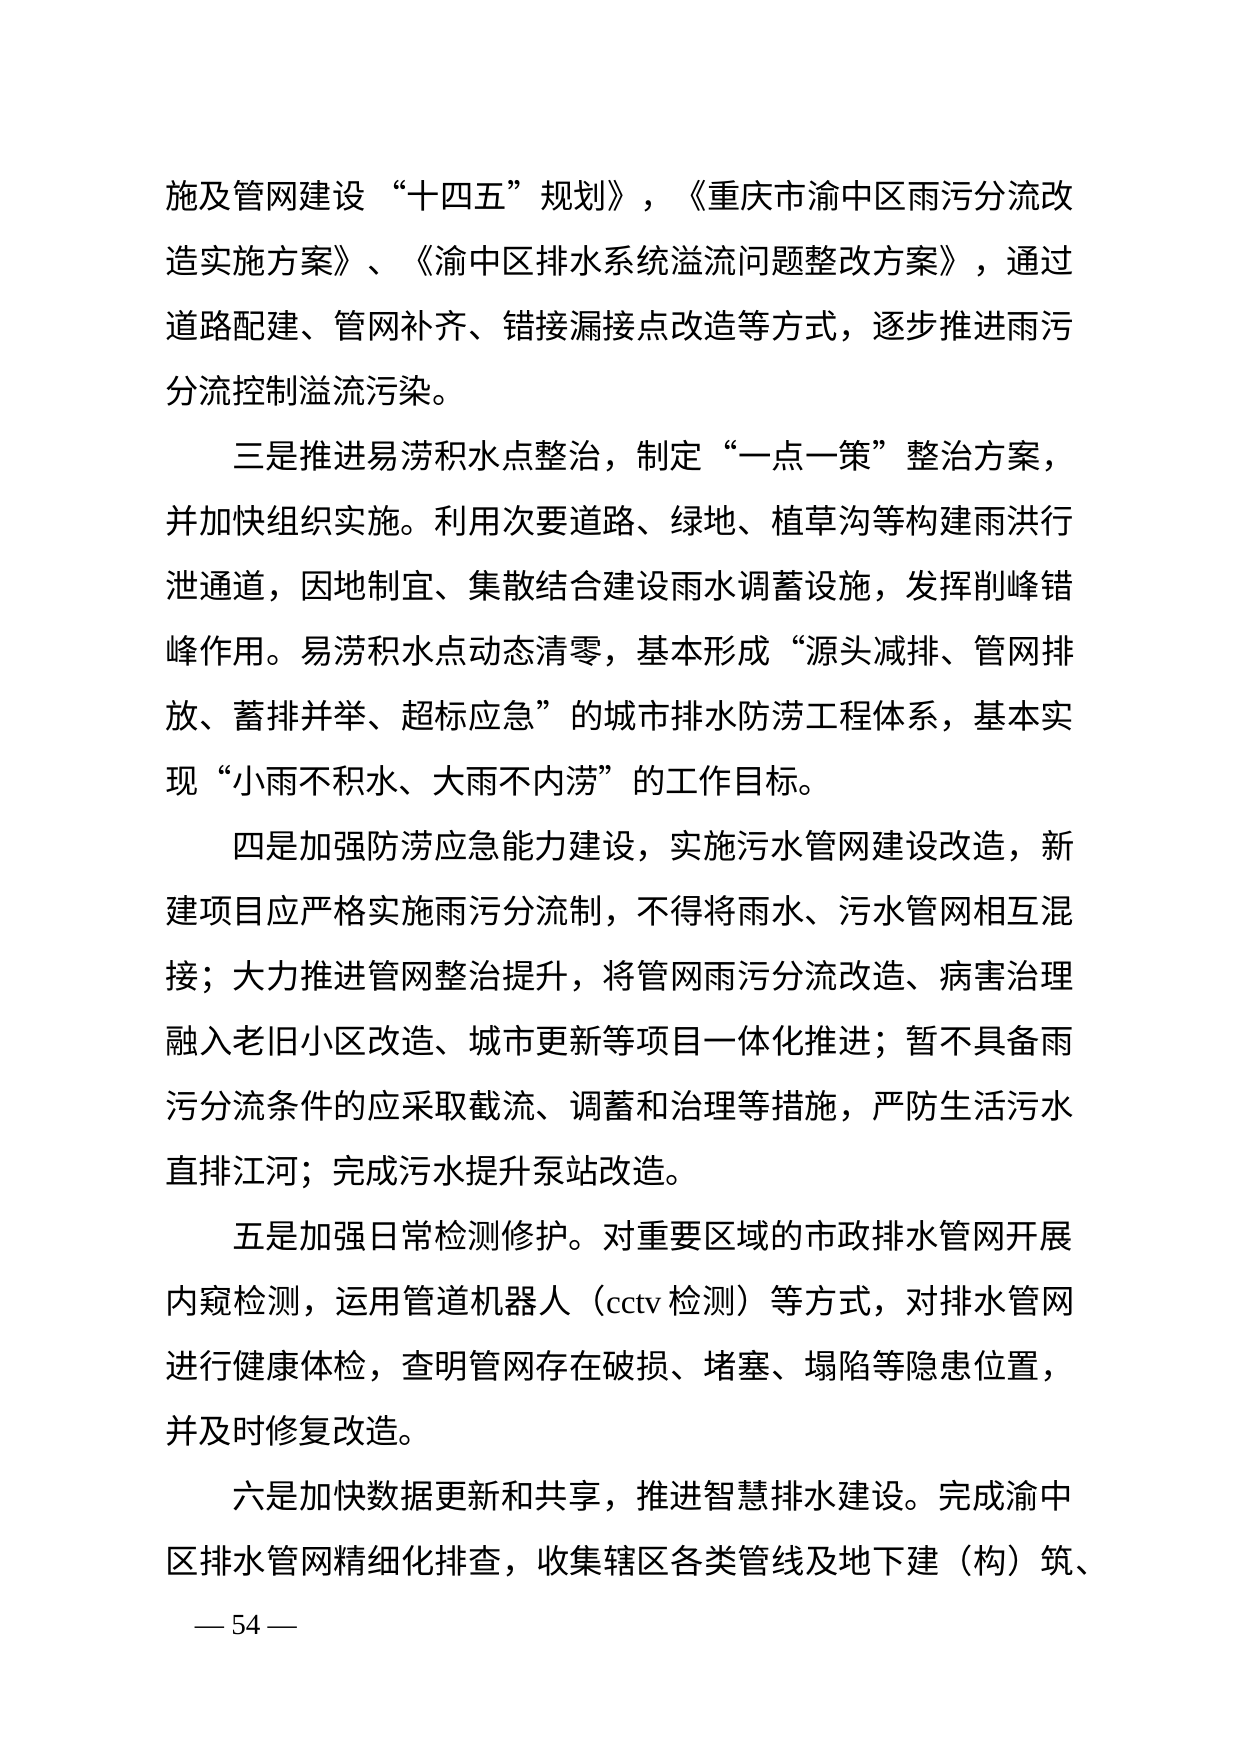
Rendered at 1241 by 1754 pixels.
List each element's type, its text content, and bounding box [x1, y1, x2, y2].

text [165, 1462, 1075, 1592]
text 三是推进易涝积水点整治，制定“一点一策”整治方案，并加快组织实施。利用次要道路、绿地、植草沟等构建雨洪行泄通道，因地制宜、集散结合建设雨水调蓄设施，发挥削峰错峰作用。易涝积水点动态清零，基本形成“源头减排、管网排放、蓄排并举、超标应急”的城市排水防涝工程体系，基本实现“小雨不积水、大雨不内涝”的工作目标。 [165, 422, 1075, 812]
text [165, 162, 1075, 422]
text 五是加强日常检测修护。对重要区域的市政排水管网开展内窥检测，运用管道机器人（cctv检测）等方式，对排水管网进行健康体检，查明管网存在破损、堵塞、塌陷等隐患位置，并及时修复改造。 [165, 1202, 1075, 1462]
text 四是加强防涝应急能力建设，实施污水管网建设改造，新建项目应严格实施雨污分流制，不得将雨水、污水管网相互混接；大力推进管网整治提升，将管网雨污分流改造、病害治理融入老旧小区改造、城市更新等项目一体化推进；暂不具备雨污分流条件的应采取截流、调蓄和治理等措施，严防生活污水直排江河；完成污水提升泵站改造。 [165, 812, 1075, 1202]
